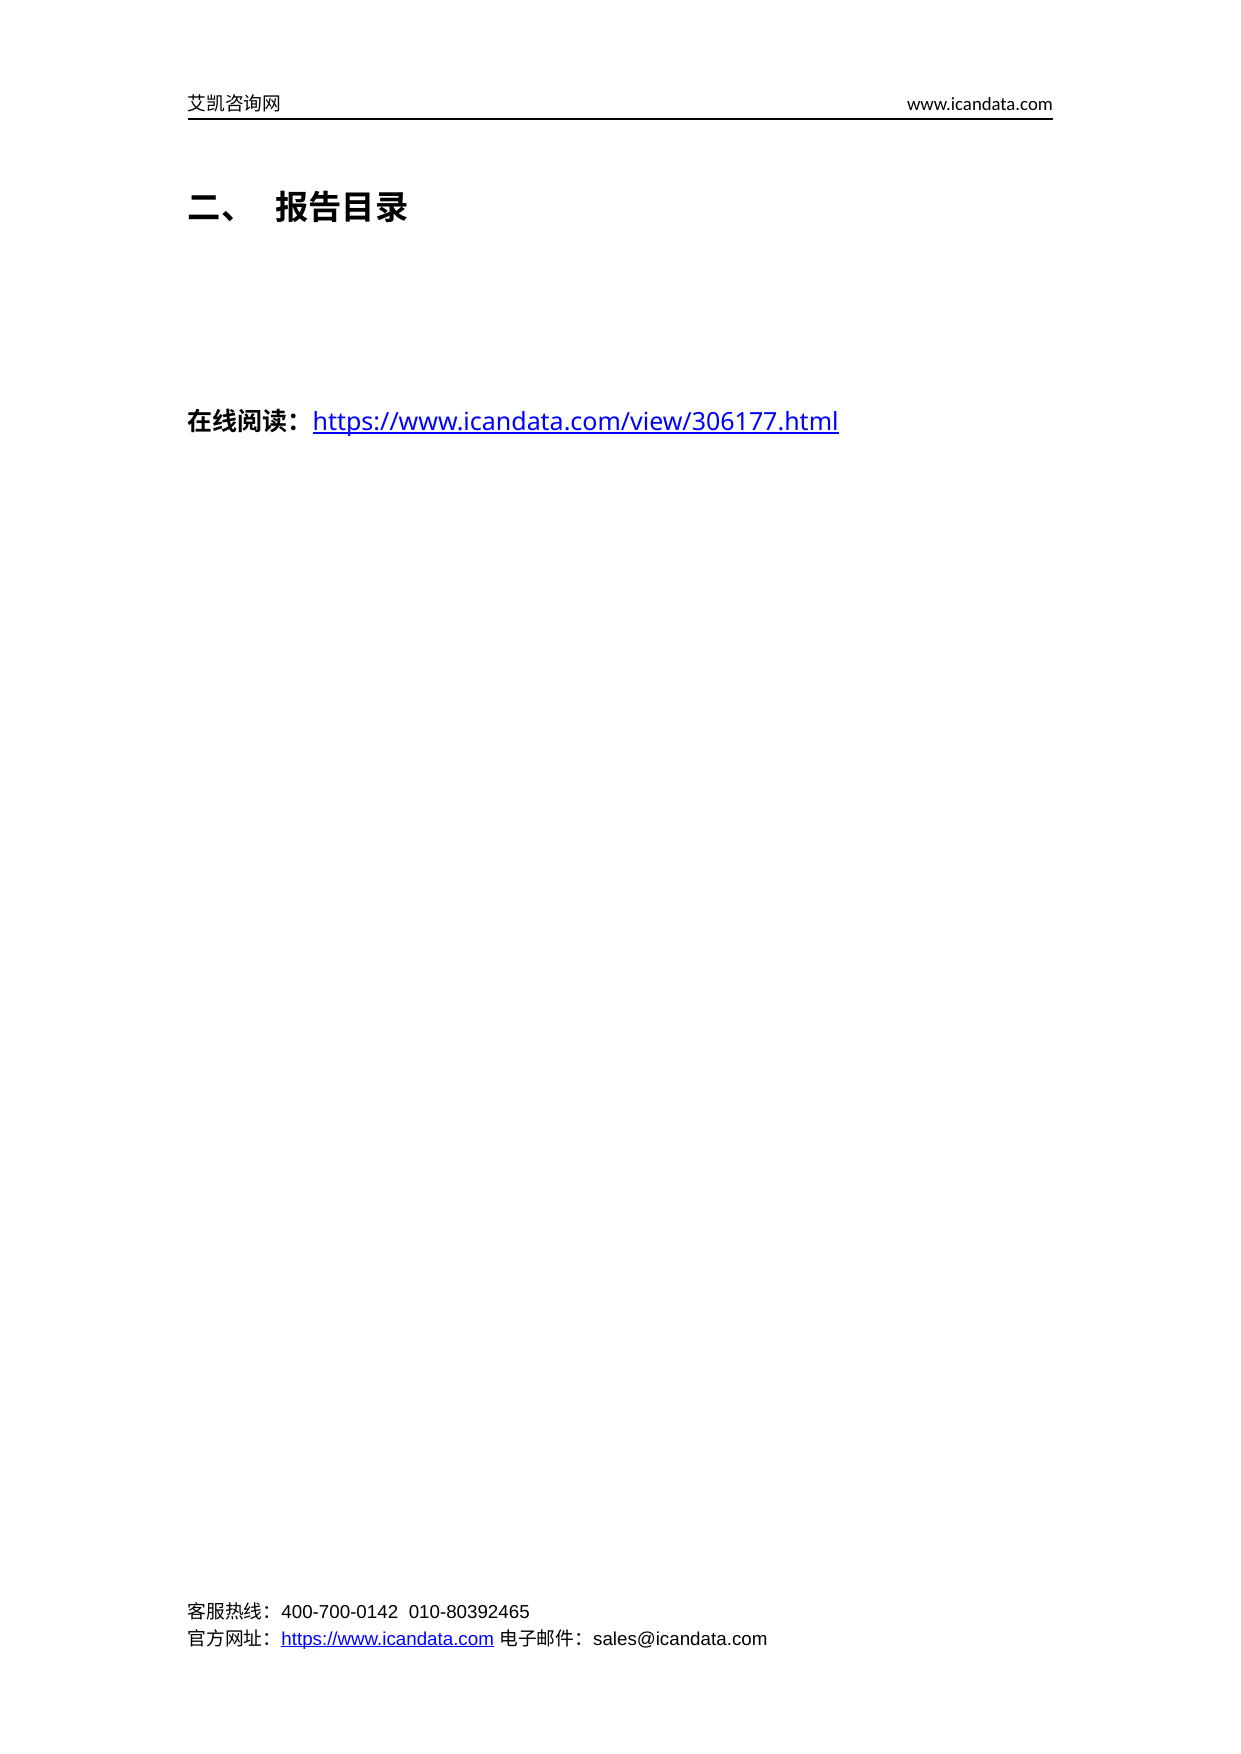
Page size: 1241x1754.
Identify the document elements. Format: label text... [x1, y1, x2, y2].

text 在线阅读：https://www.icandata.com/view/306177.html [187, 387, 1053, 452]
subtitle 报告目录 [187, 172, 1053, 237]
